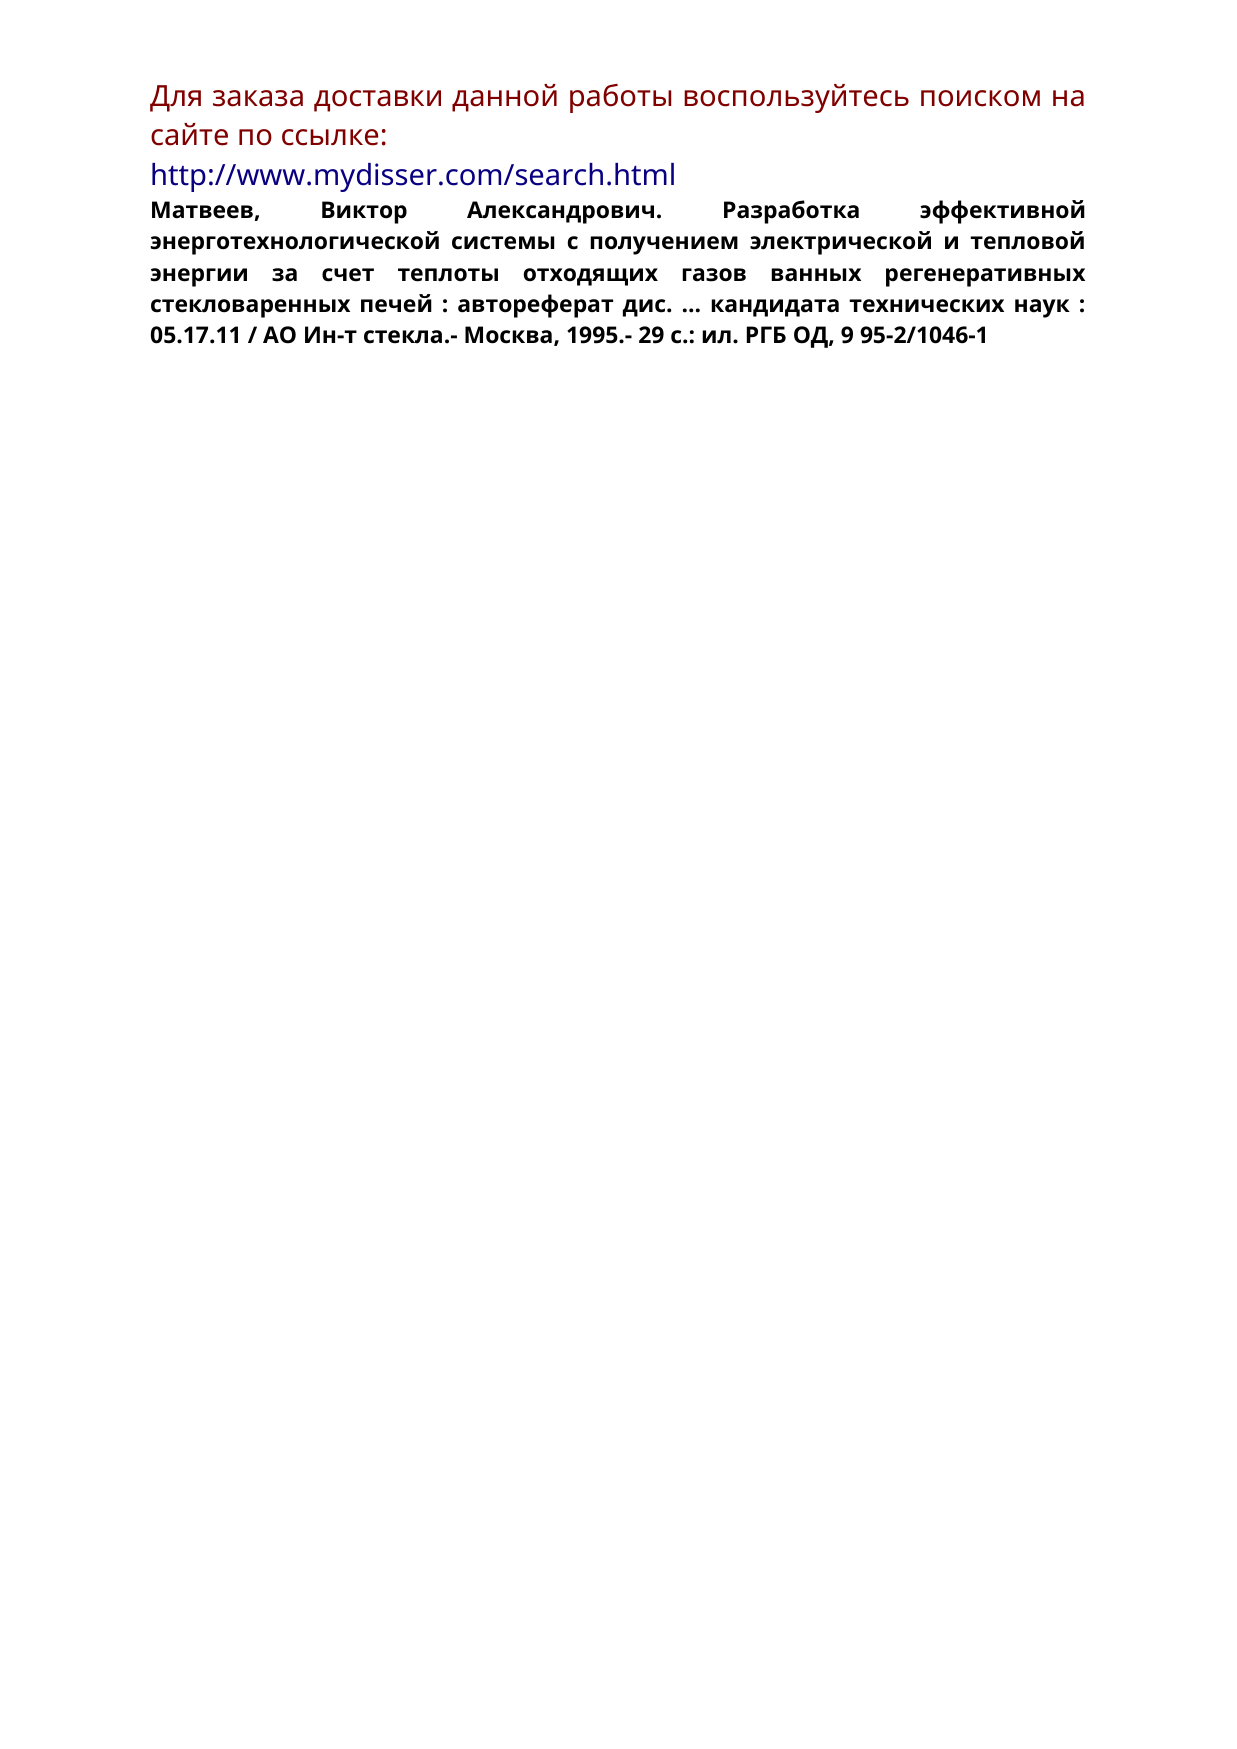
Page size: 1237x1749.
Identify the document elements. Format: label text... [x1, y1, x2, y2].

text Матвеев, Виктор Александрович. Разработка эффективной энерготехнологической системы с получением электрической и тепловой энергии за счет теплоты отходящих газов ванных регенеративных стекловаренных печей : автореферат дис. ... кандидата технических наук : 05.17.11 / АО Ин-т стекла.- Москва, 1995.- 29 с.: ил. РГБ ОД, 9 95-2/1046-1 [150, 194, 1086, 350]
